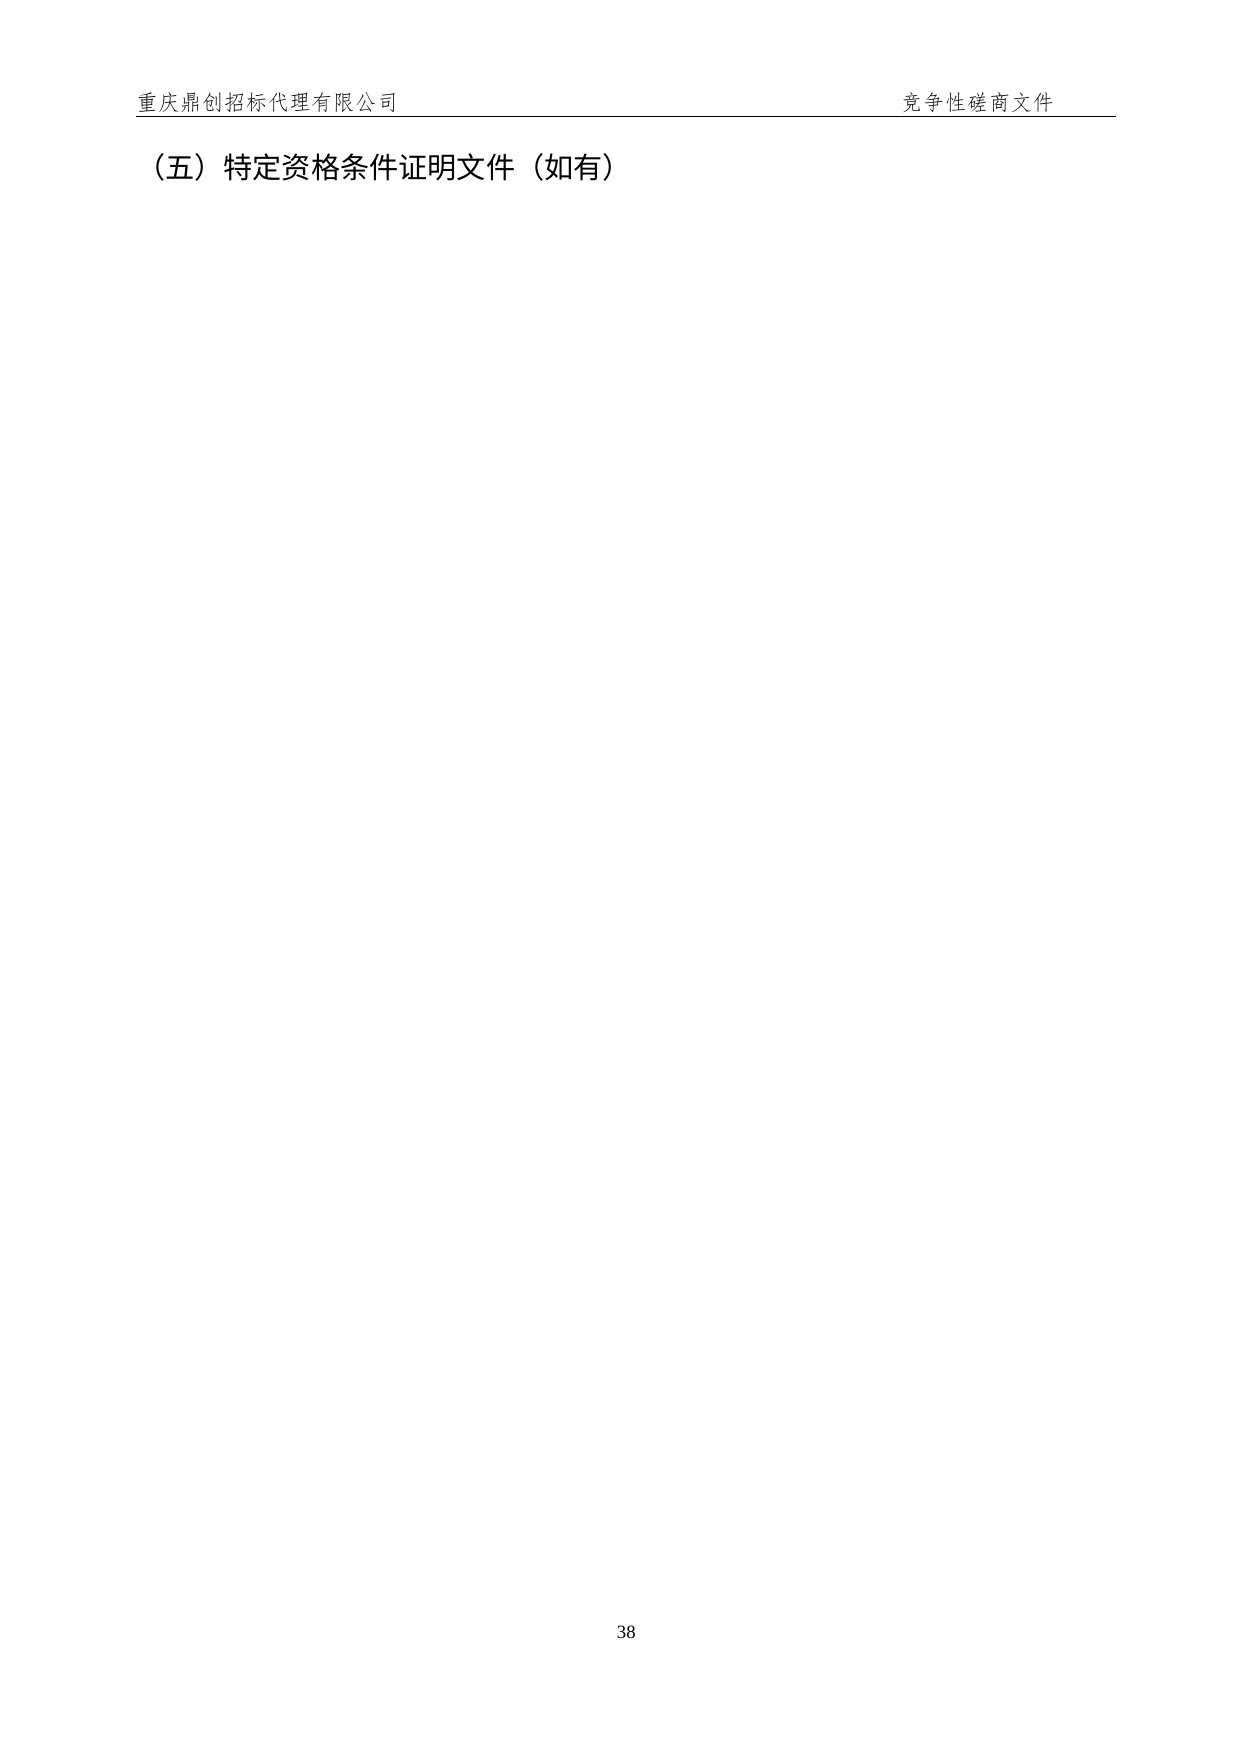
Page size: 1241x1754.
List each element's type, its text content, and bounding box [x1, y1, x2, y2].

text （五）特定资格条件证明文件（如有） [136, 137, 1116, 189]
